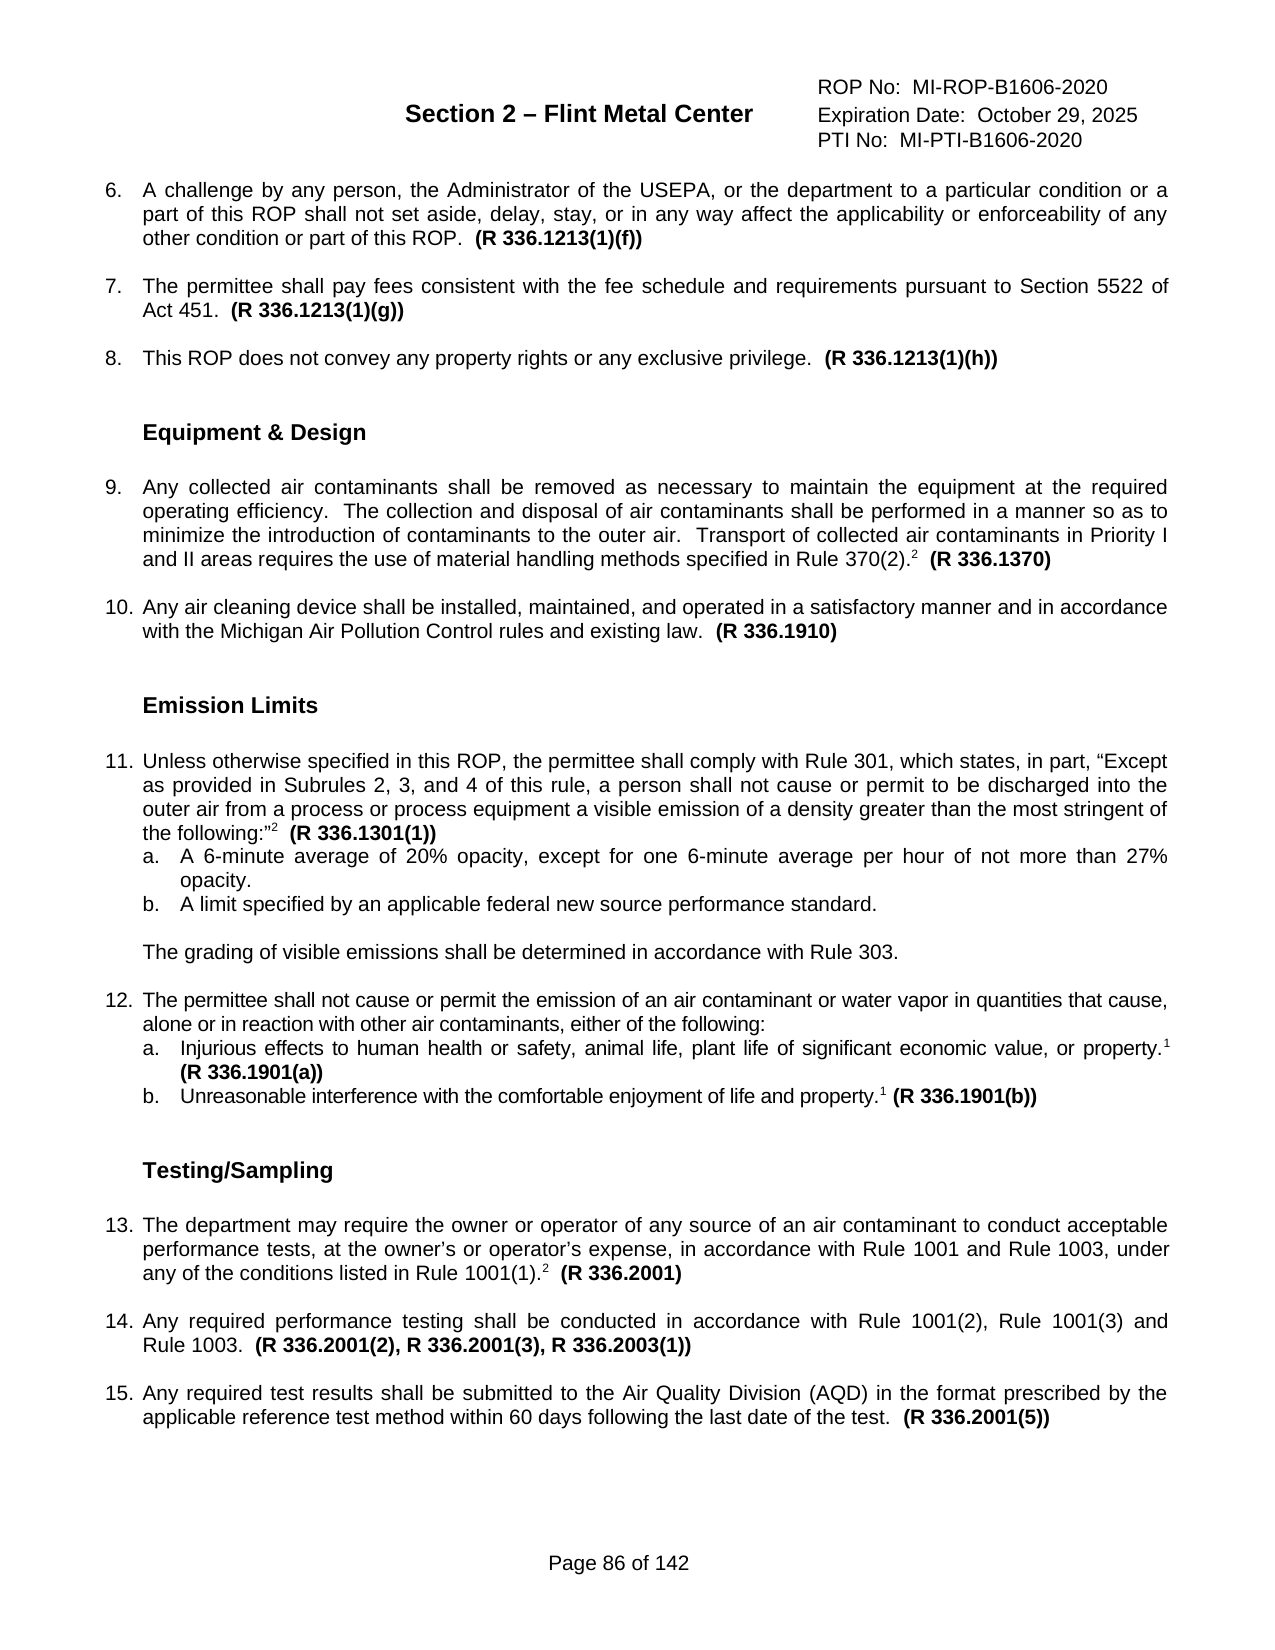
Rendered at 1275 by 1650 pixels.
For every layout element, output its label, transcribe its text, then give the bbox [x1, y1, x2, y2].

list A limit specified by an applicable federal new source performance standard. [142, 892, 1170, 916]
list Injurious effects to human health or safety, animal life, plant life of significant economic value, or property.1 (R 336.1901(a)) [142, 1036, 1170, 1084]
list Unreasonable interference with the comfortable enjoyment of life and property.1 (R 336.1901(b)) [142, 1084, 1170, 1108]
text The grading of visible emissions shall be determined in accordance with Rule 303. [142, 940, 1170, 964]
list The permittee shall not cause or permit the emission of an air contaminant or water vapor in quantities that cause, alone or in reaction with other air contaminants, either of the following: [105, 988, 1170, 1036]
list A 6-minute average of 20% opacity, except for one 6-minute average per hour of not more than 27% opacity. [142, 844, 1170, 892]
list Any air cleaning device shall be installed, maintained, and operated in a satisfactory manner and in accordance with the Michigan Air Pollution Control rules and existing law. (R 336.1910) [105, 595, 1170, 643]
subtitle Testing/Sampling [105, 1157, 1170, 1183]
list The permittee shall pay fees consistent with the fee schedule and requirements pursuant to Section 5522 of Act 451. (R 336.1213(1)(g)) [105, 274, 1170, 322]
subtitle Equipment & Design [105, 419, 1170, 445]
list The department may require the owner or operator of any source of an air contaminant to conduct acceptable performance tests, at the owner’s or operator’s expense, in accordance with Rule 1001 and Rule 1003, under any of the conditions listed in Rule 1001(1).2 (R 336.2001) [105, 1213, 1170, 1285]
list Any required performance testing shall be conducted in accordance with Rule 1001(2), Rule 1001(3) and Rule 1003. (R 336.2001(2), R 336.2001(3), R 336.2003(1)) [105, 1309, 1170, 1357]
list Any collected air contaminants shall be removed as necessary to maintain the equipment at the required operating efficiency. The collection and disposal of air contaminants shall be performed in a manner so as to minimize the introduction of contaminants to the outer air. Transport of collected air contaminants in Priority I and II areas requires the use of material handling methods specified in Rule 370(2).2 (R 336.1370) [105, 475, 1170, 571]
list This ROP does not convey any property rights or any exclusive privilege. (R 336.1213(1)(h)) [105, 346, 1170, 370]
list Unless otherwise specified in this ROP, the permittee shall comply with Rule 301, which states, in part, “Except as provided in Subrules 2, 3, and 4 of this rule, a person shall not cause or permit to be discharged into the outer air from a process or process equipment a visible emission of a density greater than the most stringent of the following:”2 (R 336.1301(1)) [105, 748, 1170, 844]
subtitle Emission Limits [105, 692, 1170, 718]
list A challenge by any person, the Administrator of the USEPA, or the department to a particular condition or a part of this ROP shall not set aside, delay, stay, or in any way affect the applicability or enforceability of any other condition or part of this ROP. (R 336.1213(1)(f)) [105, 178, 1170, 250]
list Any required test results shall be submitted to the Air Quality Division (AQD) in the format prescribed by the applicable reference test method within 60 days following the last date of the test. (R 336.2001(5)) [105, 1381, 1170, 1429]
